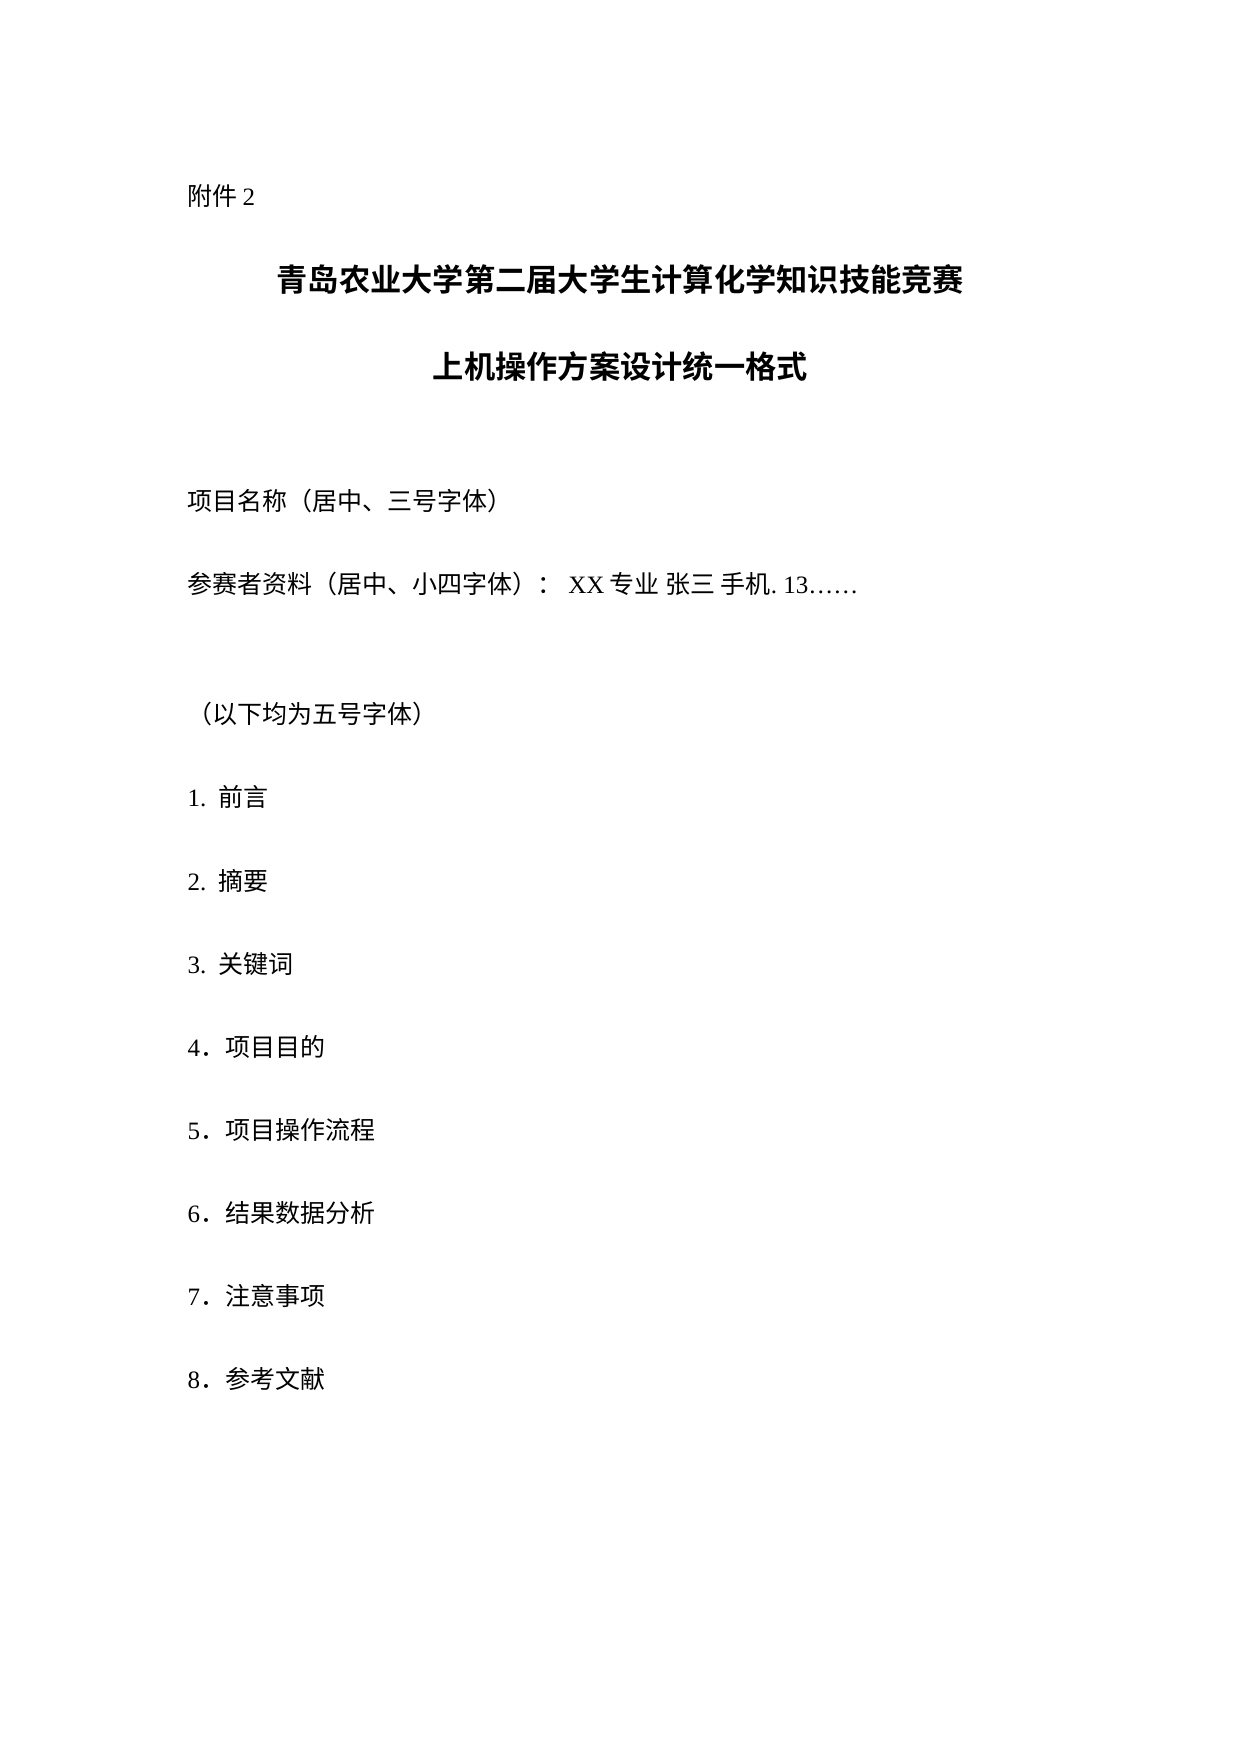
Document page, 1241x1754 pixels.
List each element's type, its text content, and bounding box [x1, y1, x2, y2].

text 2. 摘要 [187, 847, 1053, 912]
text 8．参考文献 [187, 1345, 1053, 1410]
text 青岛农业大学第二届大学生计算化学知识技能竞赛 [187, 245, 1053, 310]
text 3. 关键词 [187, 930, 1053, 995]
text 项目名称（居中、三号字体） [187, 467, 1053, 532]
text 7．注意事项 [187, 1262, 1053, 1327]
text 附件2 [187, 162, 1053, 227]
text （以下均为五号字体） [187, 680, 1053, 745]
text 上机操作方案设计统一格式 [187, 333, 1053, 398]
text 1. 前言 [187, 763, 1053, 828]
text 6．结果数据分析 [187, 1179, 1053, 1244]
text 参赛者资料（居中、小四字体）： XX专业 张三 手机. 13…… [187, 550, 1053, 615]
text 5．项目操作流程 [187, 1096, 1053, 1161]
text 4．项目目的 [187, 1013, 1053, 1078]
